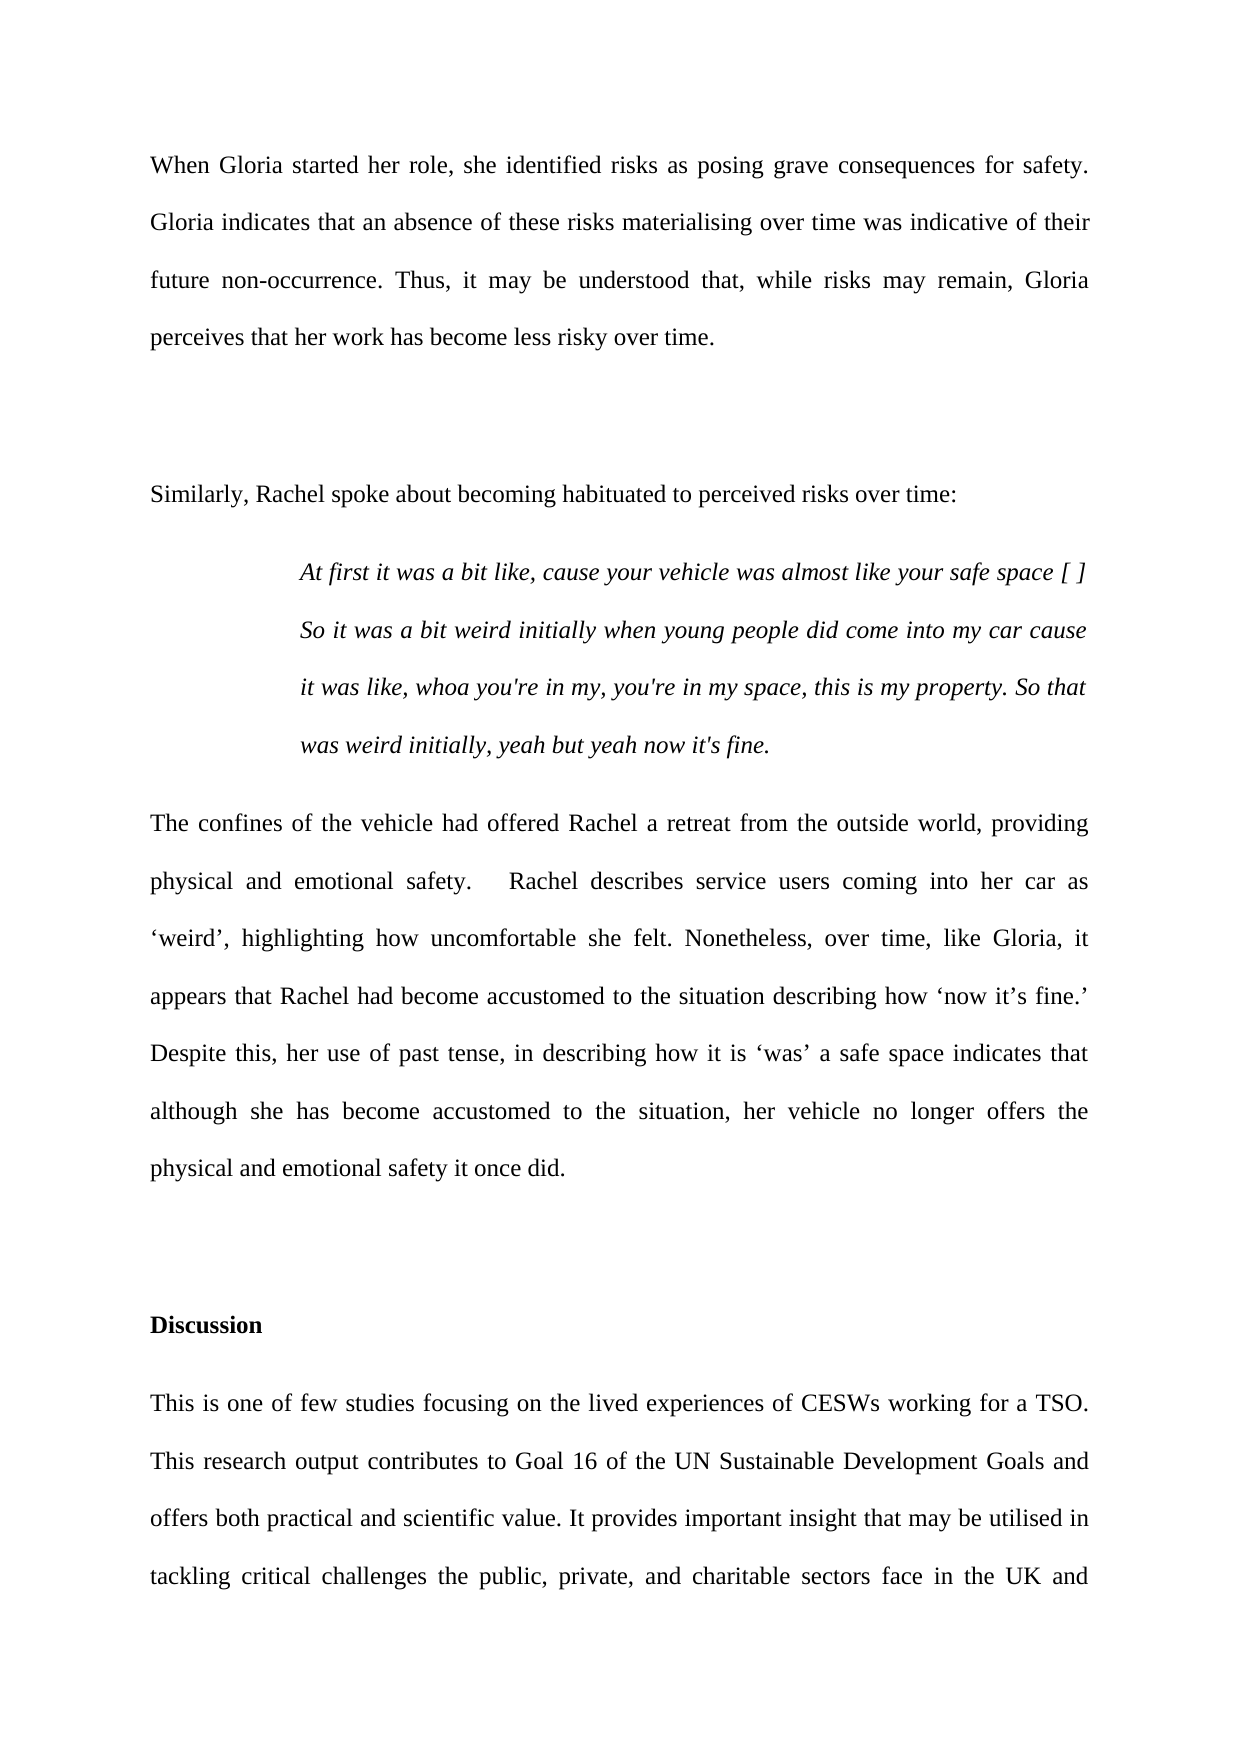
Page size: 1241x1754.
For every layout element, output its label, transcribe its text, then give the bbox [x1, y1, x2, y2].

text The confines of the vehicle had offered Rachel a retreat from the outside world, providing physical and emotional safety. Rachel describes service users coming into her car as ‘weird’, highlighting how uncomfortable she felt. Nonetheless, over time, like Gloria, it appears that Rachel had become accustomed to the situation describing how ‘now it’s fine.’ Despite this, her use of past tense, in describing how it is ‘was’ a safe space indicates that although she has become accustomed to the situation, her vehicle no longer offers the physical and emotional safety it once did. [150, 808, 1090, 1182]
text When Gloria started her role, she identified risks as posing grave consequences for safety. Gloria indicates that an absence of these risks materialising over time was indicative of their future non-occurrence. Thus, it may be understood that, while risks may remain, Gloria perceives that her work has become less risky over time. [150, 150, 1090, 351]
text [150, 1388, 1090, 1589]
text At first it was a bit like, cause your vehicle was almost like your safe space [ ] So it was a bit weird initially when young people did come into my car cause it was like, whoa you're in my, you're in my space, this is my property. So that was weird initially, yeah but yeah now it's fine. [300, 557, 1090, 759]
text Similarly, Rachel spoke about becoming habituated to perceived risks over time: [150, 479, 1090, 508]
text Discussion [150, 1310, 1090, 1339]
